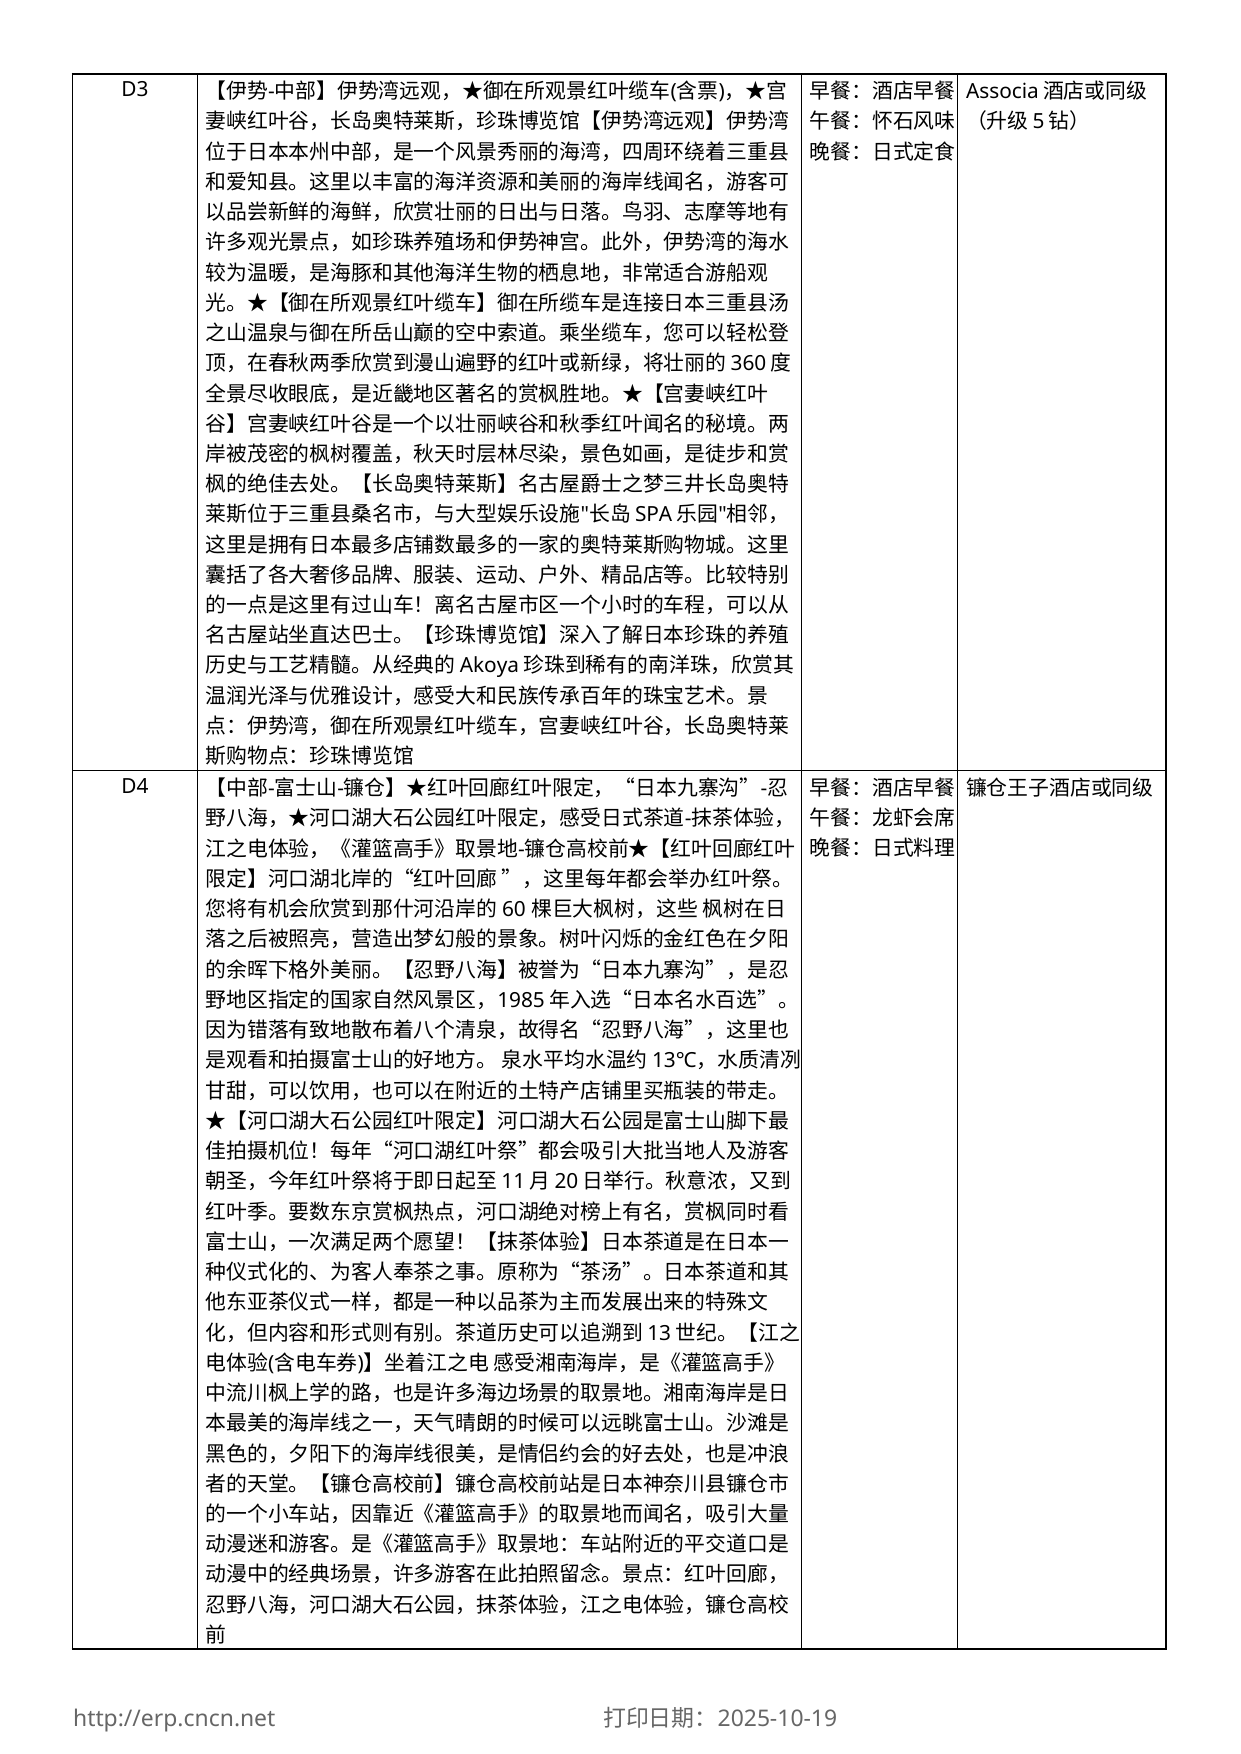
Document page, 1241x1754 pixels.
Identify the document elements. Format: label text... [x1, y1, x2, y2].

table_cell D4 [73, 771, 197, 1648]
table_cell Associa酒店或同级 （升级5钻） [958, 75, 1165, 770]
table_cell 镰仓王子酒店或同级 [958, 771, 1165, 1648]
table_cell 【伊势-中部】伊势湾远观，★御在所观景红叶缆车(含票)，★宫妻峡红叶谷，长岛奥特莱斯，珍珠博览馆 [198, 75, 801, 770]
table_cell 早餐：酒店早餐 午餐：怀石风味 晚餐：日式定食 [802, 75, 957, 770]
table_cell 早餐：酒店早餐 午餐：龙虾会席 晚餐：日式料理 [802, 771, 957, 1648]
table_cell 【中部-富士山-镰仓】★红叶回廊红叶限定，“日本九寨沟”-忍野八海，★河口湖大石公园红叶限定，感受日式茶道-抹茶体验，江之电体验，《灌篮高手》取景地-镰仓高校前 [198, 771, 801, 1648]
table_cell D3 [73, 75, 197, 770]
